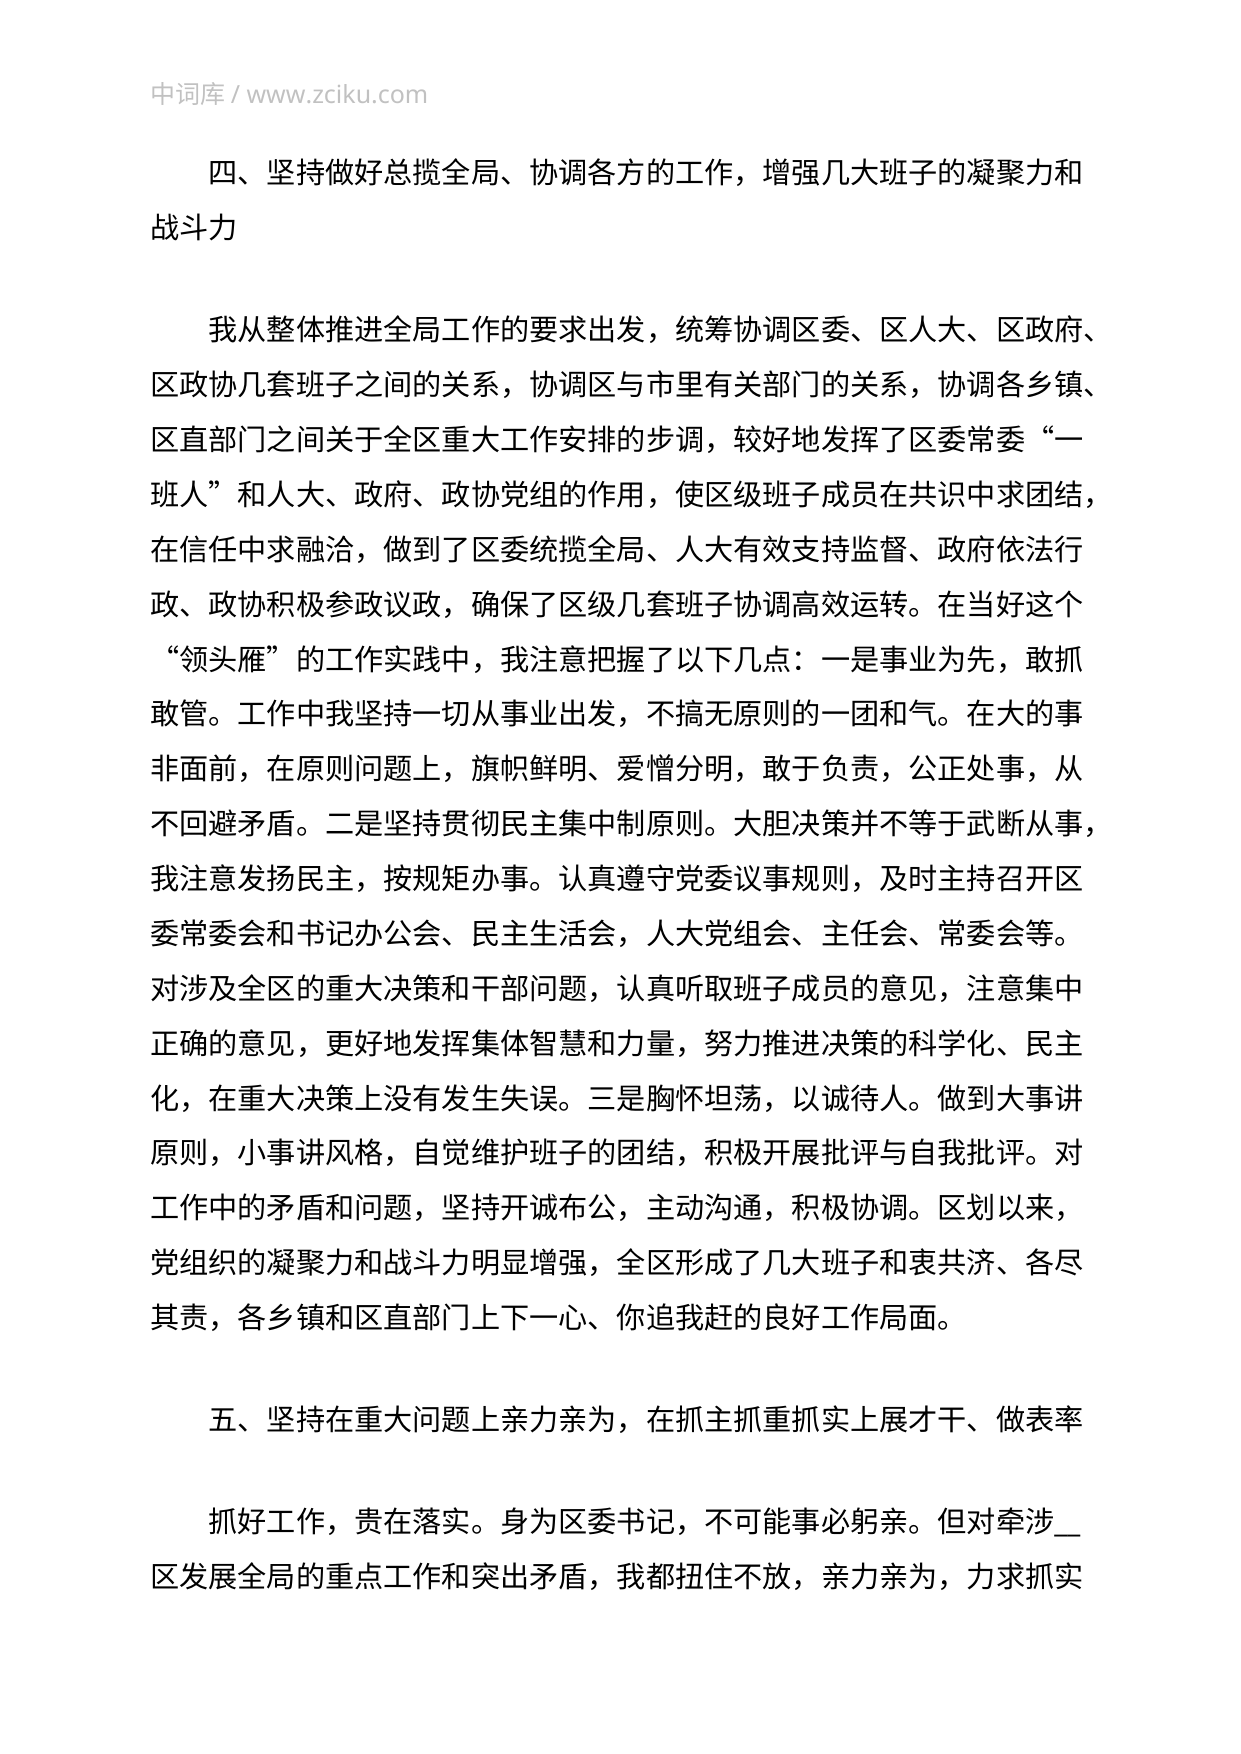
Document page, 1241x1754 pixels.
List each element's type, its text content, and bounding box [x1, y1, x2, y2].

text 我从整体推进全局工作的要求出发，统筹协调区委、区人大、区政府、区政协几套班子之间的关系，协调区与市里有关部门的关系，协调各乡镇、区直部门之间关于全区重大工作安排的步调，较好地发挥了区委常委“一班人”和人大、政府、政协党组的作用，使区级班子成员在共识中求团结，在信任中求融洽，做到了区委统揽全局、人大有效支持监督、政府依法行政、政协积极参政议政，确保了区级几套班子协调高效运转。在当好这个“领头雁”的工作实践中，我注意把握了以下几点：一是事业为先，敢抓敢管。工作中我坚持一切从事业出发，不搞无原则的一团和气。在大的事非面前，在原则问题上，旗帜鲜明、爱憎分明，敢于负责，公正处事，从不回避矛盾。二是坚持贯彻民主集中制原则。大胆决策并不等于武断从事，我注意发扬民主，按规矩办事。认真遵守党委议事规则，及时主持召开区委常委会和书记办公会、民主生活会，人大党组会、主任会、常委会等。对涉及全区的重大决策和干部问题，认真听取班子成员的意见，注意集中正确的意见，更好地发挥集体智慧和力量，努力推进决策的科学化、民主化，在重大决策上没有发生失误。三是胸怀坦荡，以诚待人。做到大事讲原则，小事讲风格，自觉维护班子的团结，积极开展批评与自我批评。对工作中的矛盾和问题，坚持开诚布公，主动沟通，积极协调。区划以来，党组织的凝聚力和战斗力明显增强，全区形成了几大班子和衷共济、各尽其责，各乡镇和区直部门上下一心、你追我赶的良好工作局面。 [150, 307, 1090, 1337]
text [150, 1498, 1090, 1596]
text 四、坚持做好总揽全局、协调各方的工作，增强几大班子的凝聚力和战斗力 [150, 150, 1090, 247]
text 五、坚持在重大问题上亲力亲为，在抓主抓重抓实上展才干、做表率 [150, 1397, 1090, 1439]
